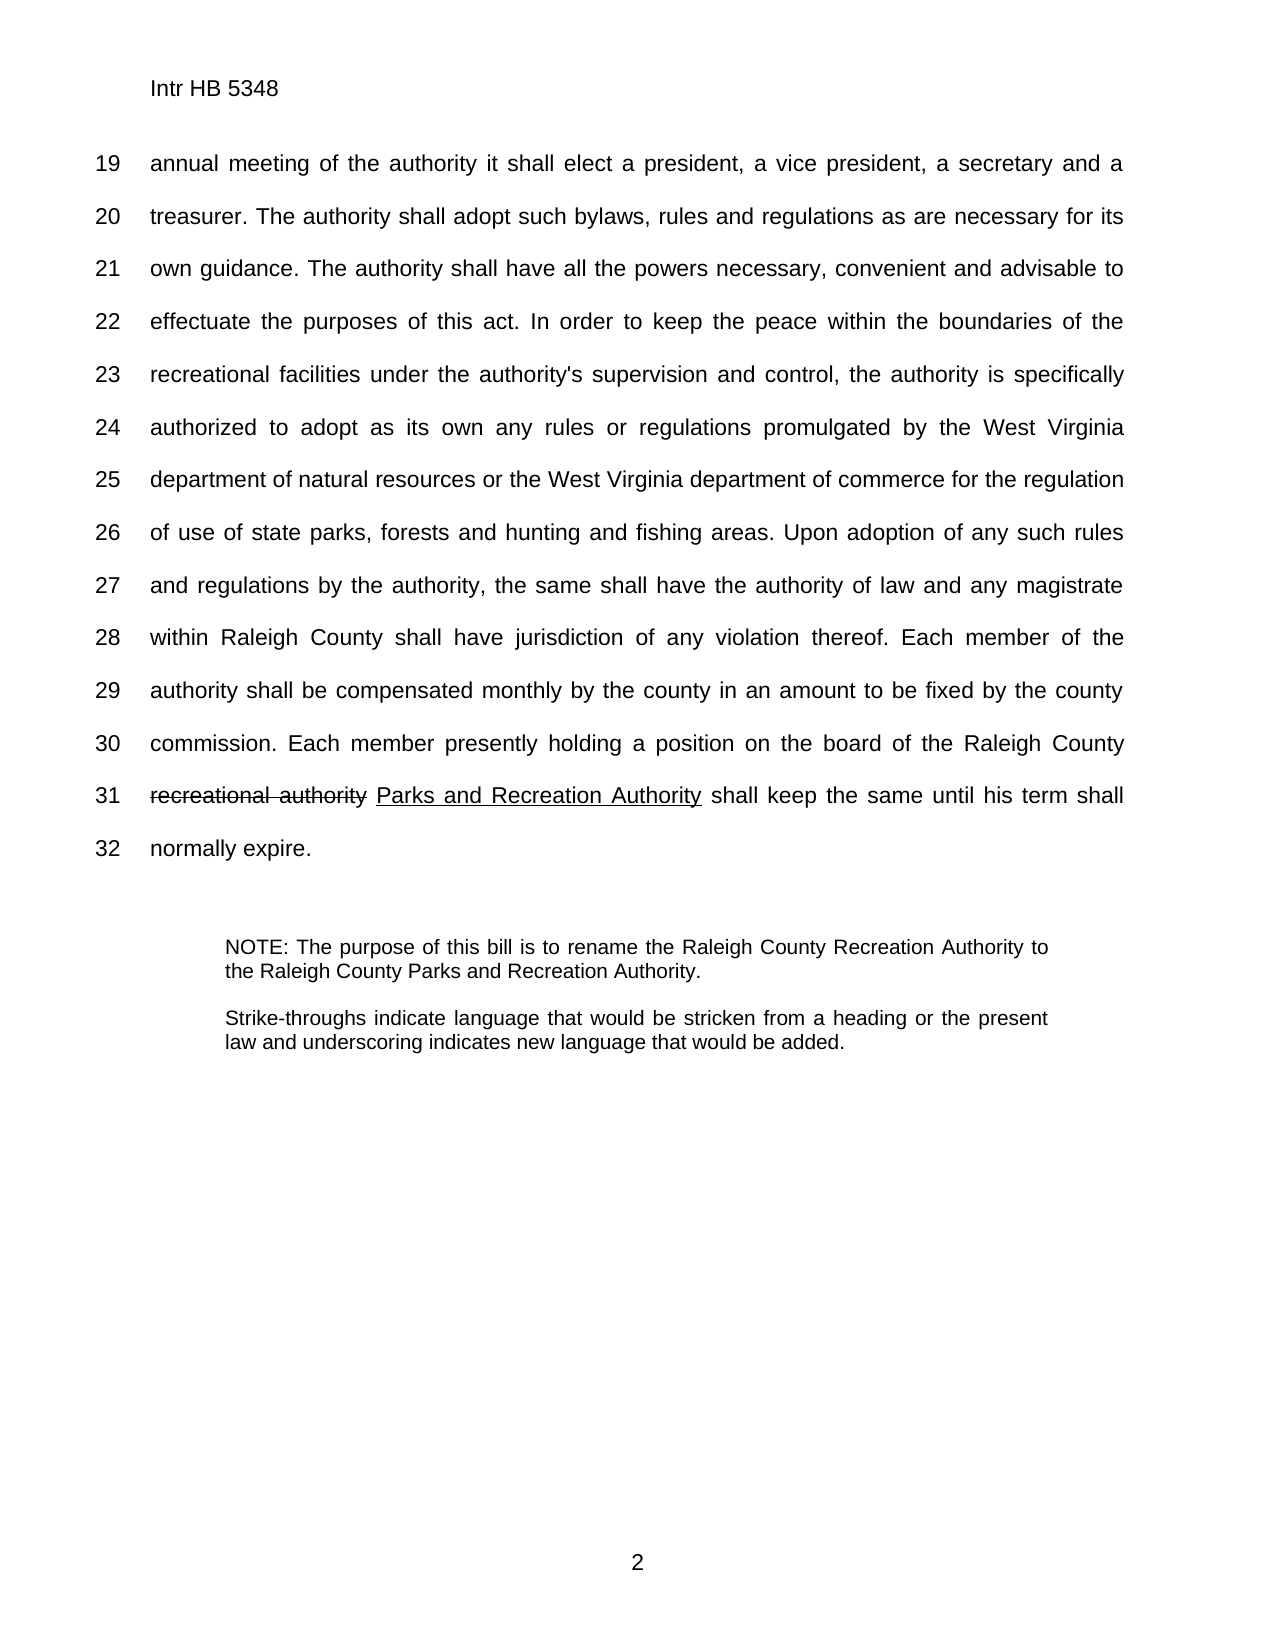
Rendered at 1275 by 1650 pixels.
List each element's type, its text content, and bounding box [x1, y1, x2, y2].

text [150, 150, 1125, 862]
text Strike-throughs indicate language that would be stricken from a heading or the present law and underscoring indicates new language that would be added. [225, 1006, 1050, 1053]
text NOTE: The purpose of this bill is to rename the Raleigh County Recreation Authority to the Raleigh County Parks and Recreation Authority. [225, 935, 1050, 983]
